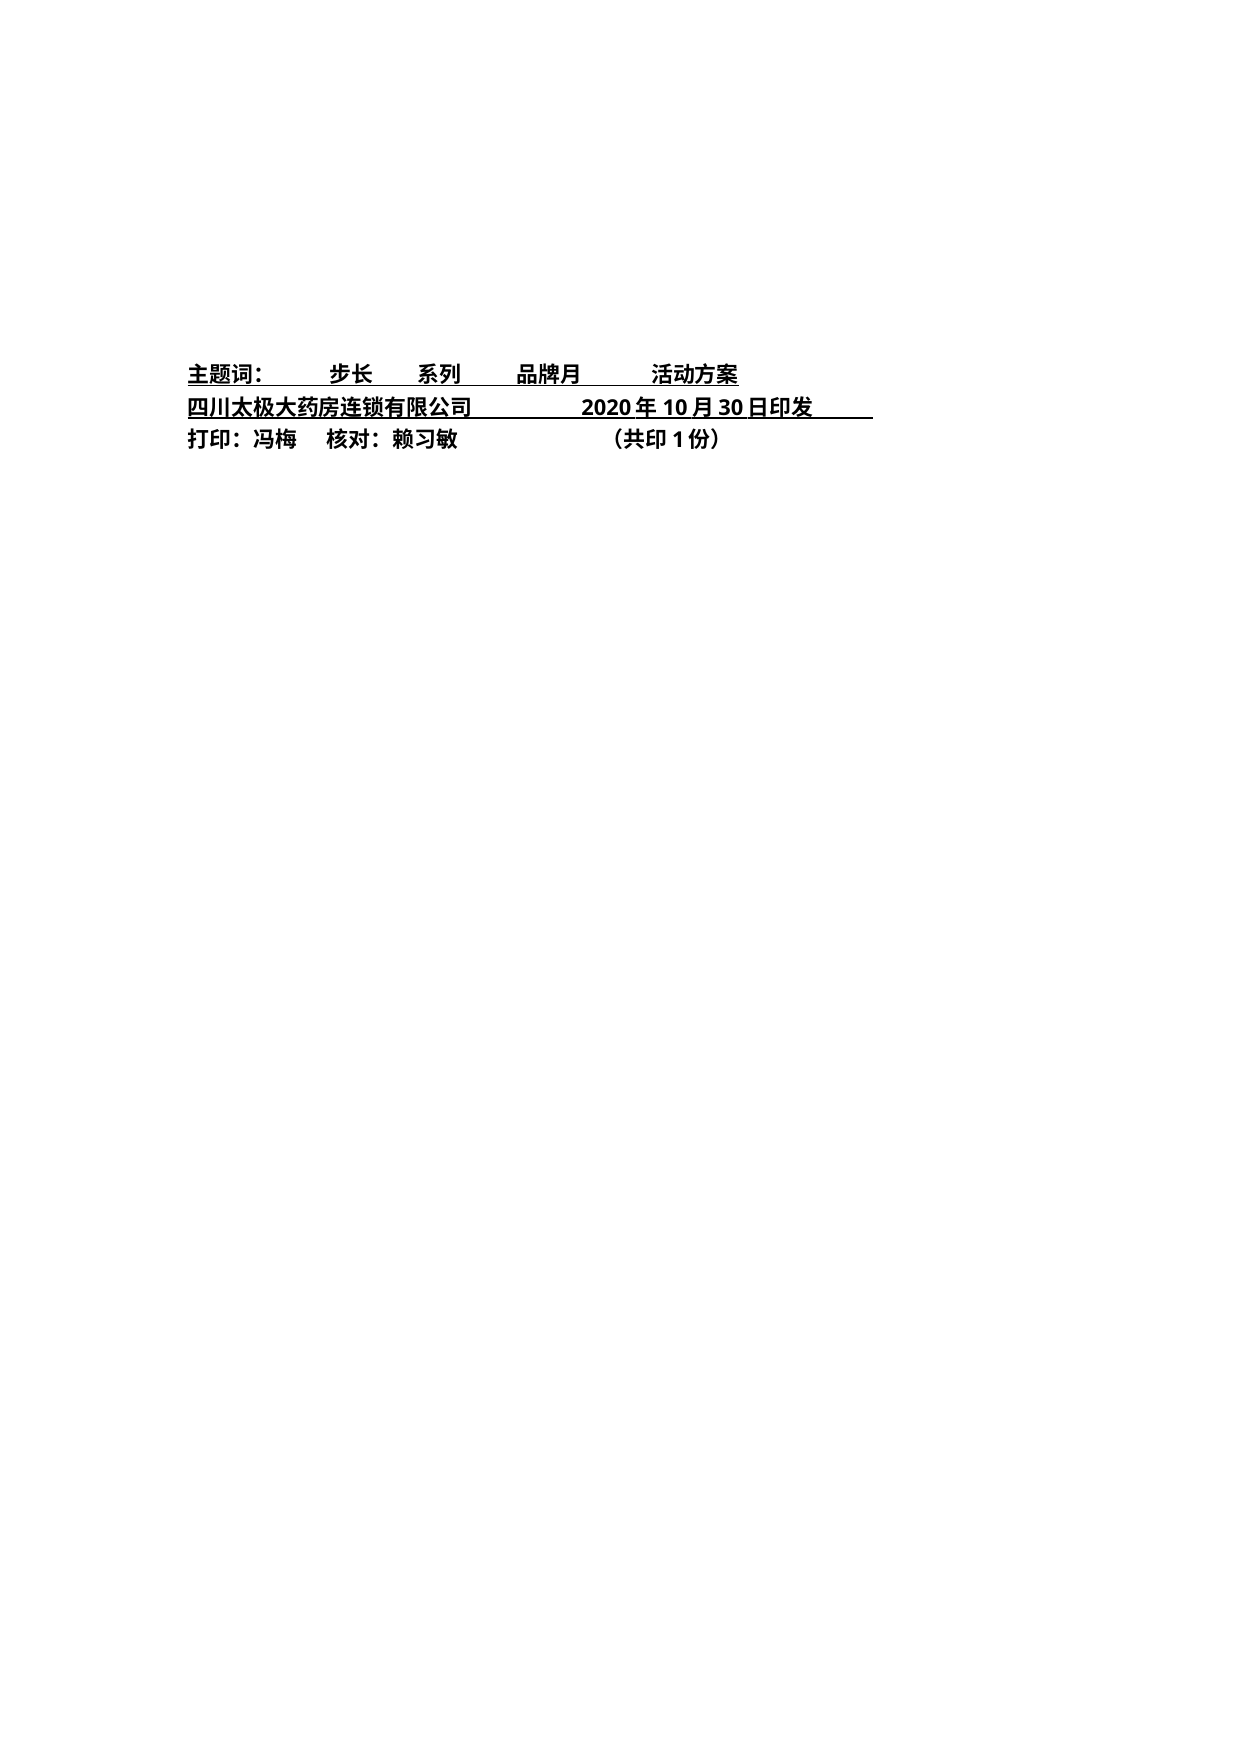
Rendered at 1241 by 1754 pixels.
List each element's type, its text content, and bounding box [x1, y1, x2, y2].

text 四川太极大药房连锁有限公司 2020年 10月30日印发 [187, 389, 1053, 422]
text 主题词： 步长 系列 品牌月 活动方案 [187, 357, 1053, 389]
text 打印：冯梅 核对：赖习敏 （共印1份） [187, 422, 1085, 454]
